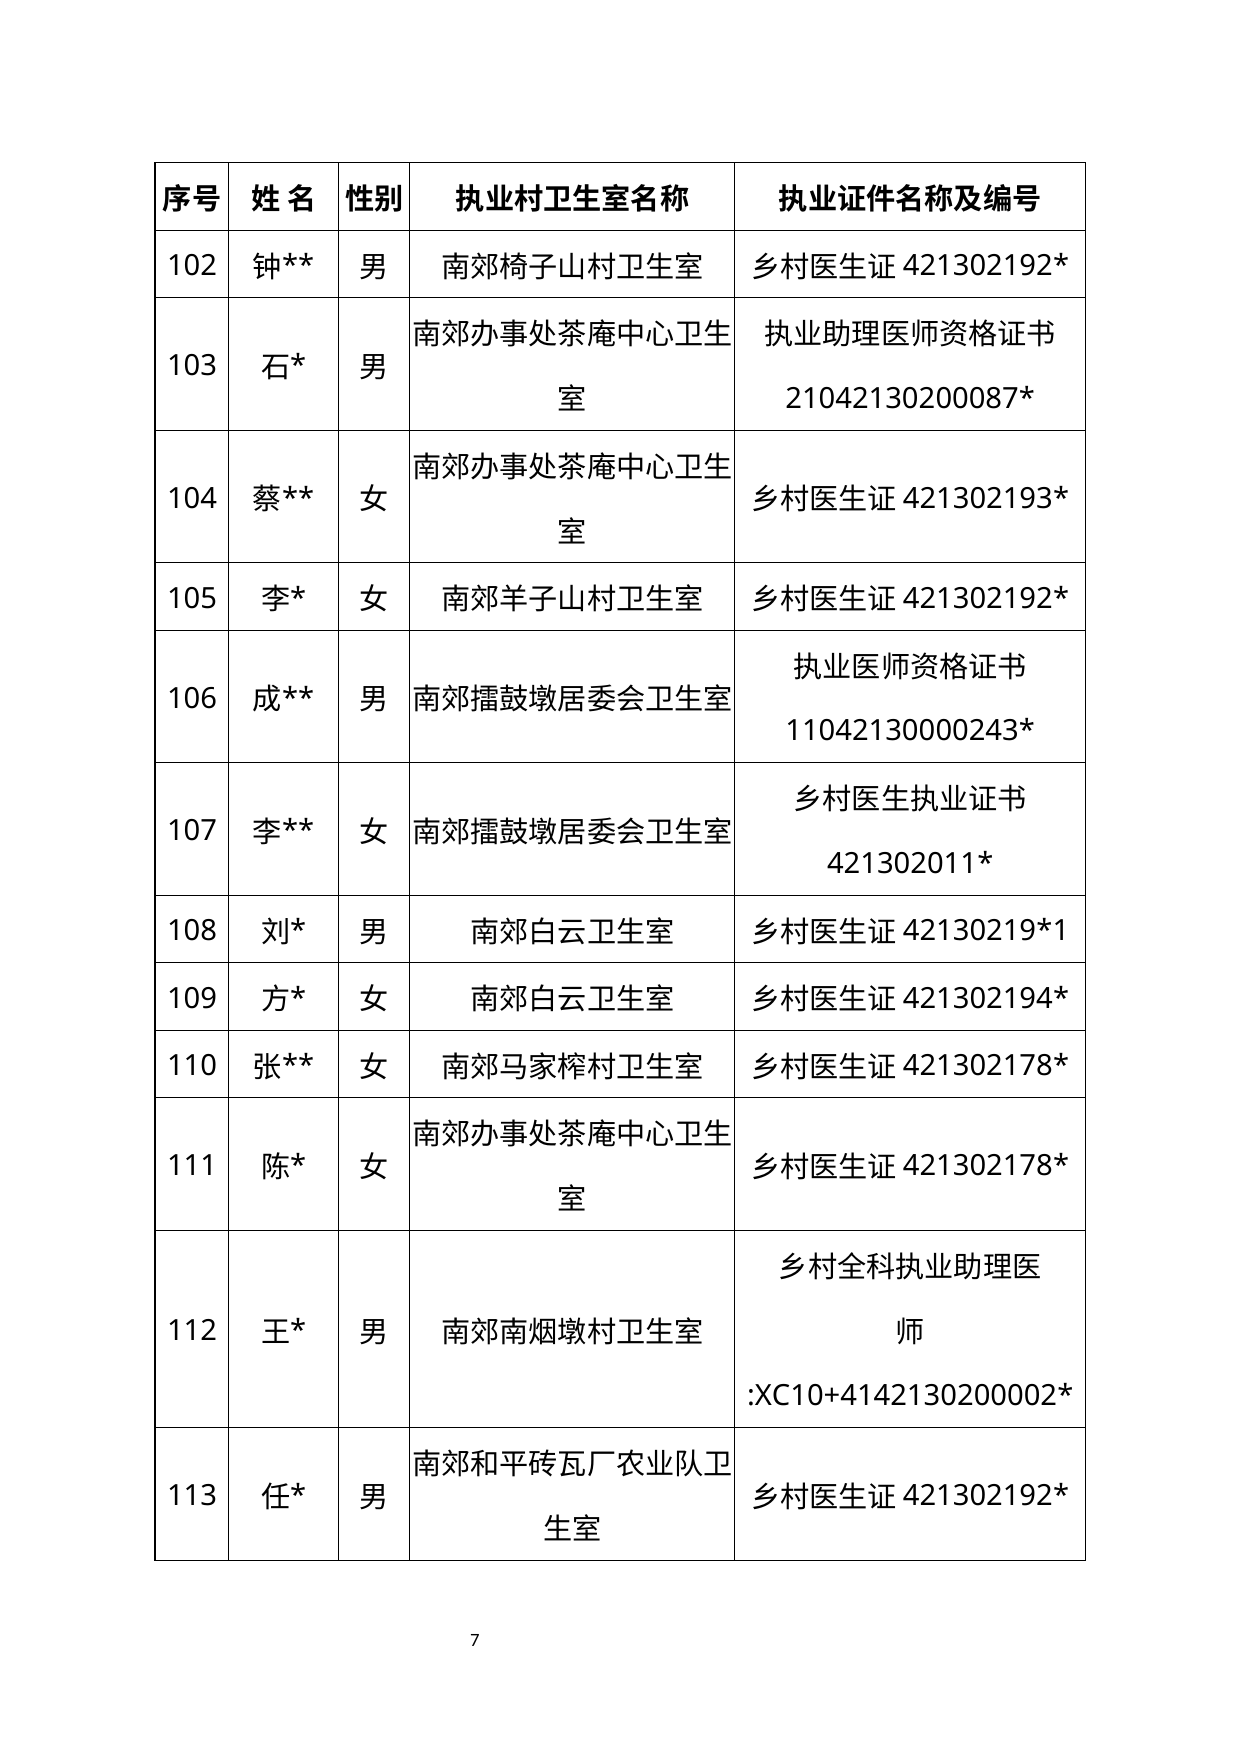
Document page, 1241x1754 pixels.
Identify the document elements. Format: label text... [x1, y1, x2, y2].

table_cell 女 [339, 431, 409, 562]
table_cell 女 [339, 1031, 409, 1097]
table_cell 南郊马家榨村卫生室 [410, 1031, 734, 1097]
table_cell 陈* [229, 1098, 338, 1229]
table_cell 乡村医生证421302192* [735, 1428, 1085, 1559]
table_cell 女 [339, 1098, 409, 1229]
table_cell 南郊白云卫生室 [410, 896, 734, 962]
table_cell 南郊白云卫生室 [410, 963, 734, 1029]
table_cell 南郊办事处茶庵中心卫生室 [410, 1098, 734, 1229]
table_cell 王* [229, 1231, 338, 1427]
table_cell 钟** [229, 231, 338, 297]
table_cell 李* [229, 563, 338, 629]
table_cell 方* [229, 963, 338, 1029]
table_cell 111 [156, 1098, 228, 1229]
table_cell 乡村全科执业助理医师:XC10+4142130200002* [735, 1231, 1085, 1427]
table_cell 乡村医生证421302192* [735, 231, 1085, 297]
table_cell 女 [339, 763, 409, 894]
table_cell 109 [156, 963, 228, 1029]
table_cell 乡村医生证421302178* [735, 1031, 1085, 1097]
table_cell 南郊办事处茶庵中心卫生室 [410, 298, 734, 429]
table_cell 南郊办事处茶庵中心卫生室 [410, 431, 734, 562]
table_cell 女 [339, 563, 409, 629]
table_cell 执业助理医师资格证书21042130200087* [735, 298, 1085, 429]
table_cell 男 [339, 1231, 409, 1427]
table_cell 南郊擂鼓墩居委会卫生室 [410, 631, 734, 762]
table_cell 108 [156, 896, 228, 962]
table_cell 110 [156, 1031, 228, 1097]
table_header 执业证件名称及编号 [735, 163, 1085, 229]
table_header 序号 [156, 163, 228, 229]
table_cell 乡村医生证421302192* [735, 563, 1085, 629]
table_cell 南郊羊子山村卫生室 [410, 563, 734, 629]
table_cell 刘* [229, 896, 338, 962]
table_header 性别 [339, 163, 409, 229]
table_cell 成** [229, 631, 338, 762]
table_cell 乡村医生证42130219*1 [735, 896, 1085, 962]
table_cell 104 [156, 431, 228, 562]
table_cell 112 [156, 1231, 228, 1427]
table_cell 106 [156, 631, 228, 762]
table_cell 男 [339, 298, 409, 429]
table_cell 113 [156, 1428, 228, 1559]
table_cell 女 [339, 963, 409, 1029]
table_header 姓 名 [229, 163, 338, 229]
table_cell 102 [156, 231, 228, 297]
table_cell 南郊椅子山村卫生室 [410, 231, 734, 297]
table_cell 石* [229, 298, 338, 429]
table_cell 南郊和平砖瓦厂农业队卫生室 [410, 1428, 734, 1559]
table_cell 男 [339, 631, 409, 762]
table_cell 南郊擂鼓墩居委会卫生室 [410, 763, 734, 894]
table_cell 任* [229, 1428, 338, 1559]
table_cell 男 [339, 896, 409, 962]
table_cell 乡村医生证421302178* [735, 1098, 1085, 1229]
table_cell 男 [339, 1428, 409, 1559]
table_cell 李** [229, 763, 338, 894]
table_cell 蔡** [229, 431, 338, 562]
table_cell 乡村医生证421302193* [735, 431, 1085, 562]
table_cell 103 [156, 298, 228, 429]
table_cell 执业医师资格证书 11042130000243* [735, 631, 1085, 762]
table_cell 107 [156, 763, 228, 894]
table_header 执业村卫生室名称 [410, 163, 734, 229]
table_cell 张** [229, 1031, 338, 1097]
table_cell 南郊南烟墩村卫生室 [410, 1231, 734, 1427]
table_cell 乡村医生执业证书 421302011* [735, 763, 1085, 894]
table_cell 男 [339, 231, 409, 297]
table_cell 乡村医生证421302194* [735, 963, 1085, 1029]
table_cell 105 [156, 563, 228, 629]
